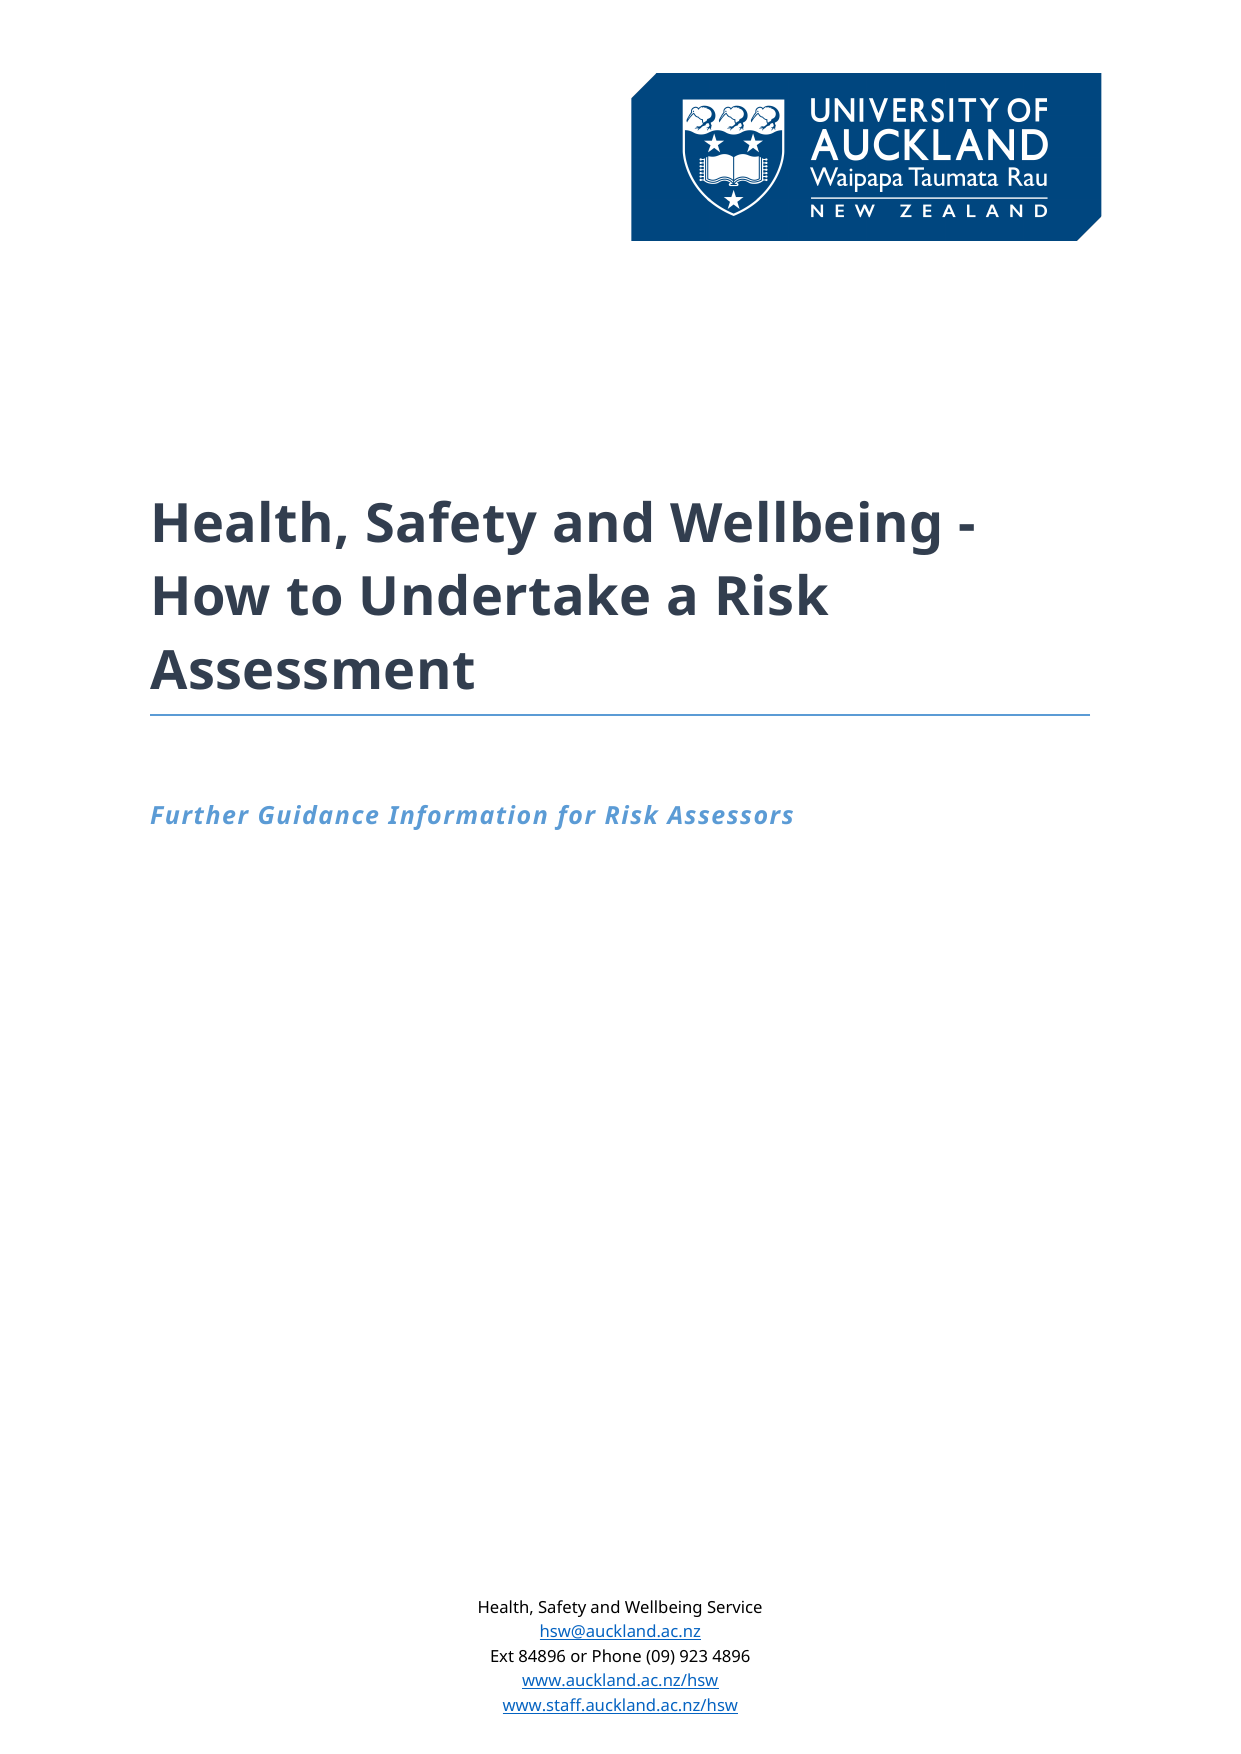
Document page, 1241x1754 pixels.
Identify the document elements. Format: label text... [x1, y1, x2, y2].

title How to Undertake a Risk Assessment [150, 558, 1090, 714]
title Health, Safety and Wellbeing - [150, 484, 1090, 558]
subtitle Further Guidance Information for Risk Assessors [150, 797, 1090, 831]
picture [631, 73, 1102, 241]
